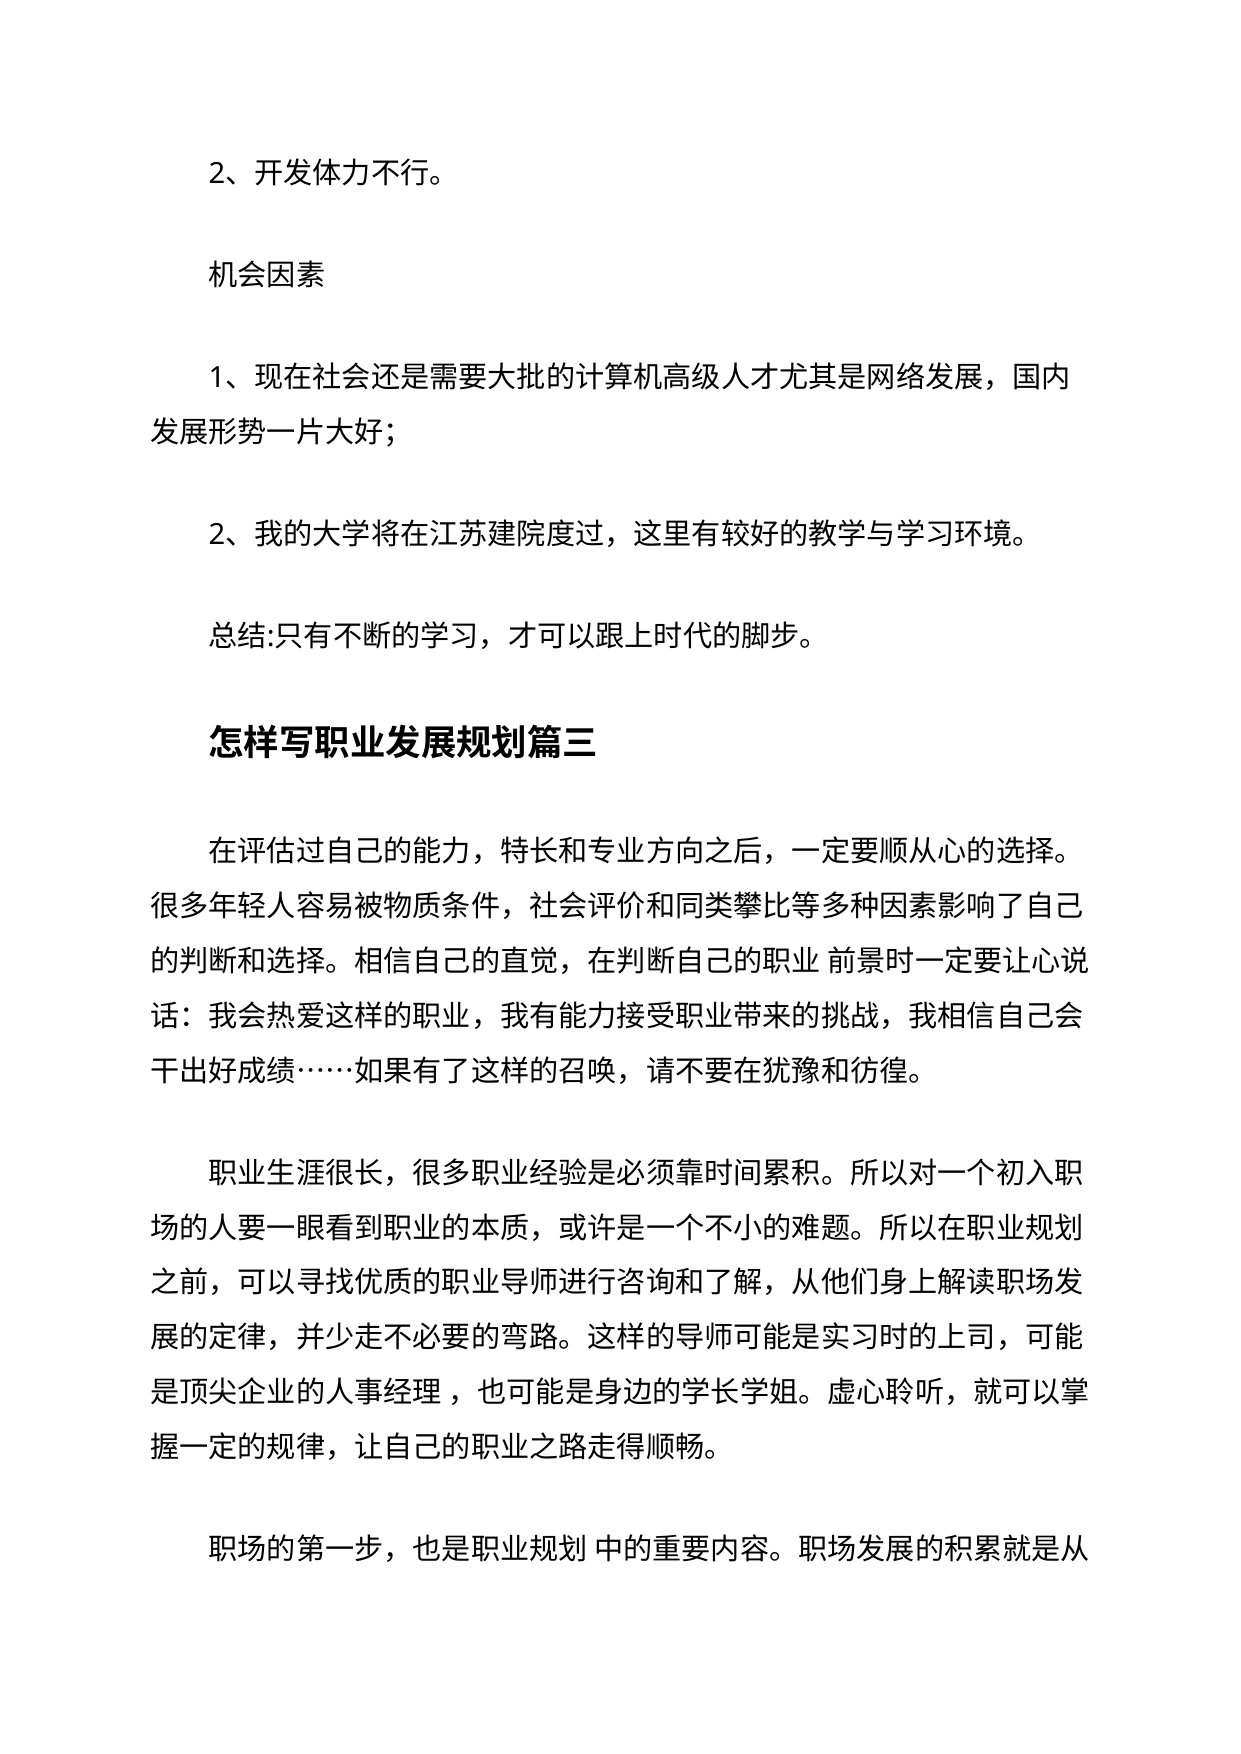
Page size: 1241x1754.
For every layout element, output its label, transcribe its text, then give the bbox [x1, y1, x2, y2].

text 职业生涯很长，很多职业经验是必须靠时间累积。所以对一个初入职场的人要一眼看到职业的本质，或许是一个不小的难题。所以在职业规划 之前，可以寻找优质的职业导师进行咨询和了解，从他们身上解读职场发展的定律，并少走不必要的弯路。这样的导师可能是实习时的上司，可能是顶尖企业的人事经理 ，也可能是身边的学长学姐。虚心聆听，就可以掌握一定的规律，让自己的职业之路走得顺畅。 [150, 1149, 1090, 1466]
text 2、开发体力不行。 [150, 150, 1090, 192]
text 2、我的大学将在江苏建院度过，这里有较好的教学与学习环境。 [150, 511, 1090, 553]
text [150, 1526, 1090, 1568]
text 1、现在社会还是需要大批的计算机高级人才尤其是网络发展，国内发展形势一片大好； [150, 354, 1090, 451]
text 总结:只有不断的学习，才可以跟上时代的脚步。 [150, 612, 1090, 655]
text 在评估过自己的能力，特长和专业方向之后，一定要顺从心的选择。很多年轻人容易被物质条件，社会评价和同类攀比等多种因素影响了自己的判断和选择。相信自己的直觉，在判断自己的职业 前景时一定要让心说话：我会热爱这样的职业，我有能力接受职业带来的挑战，我相信自己会干出好成绩……如果有了这样的召唤，请不要在犹豫和彷徨。 [150, 828, 1090, 1090]
text 机会因素 [150, 252, 1090, 294]
text 怎样写职业发展规划篇三 [150, 714, 1090, 766]
